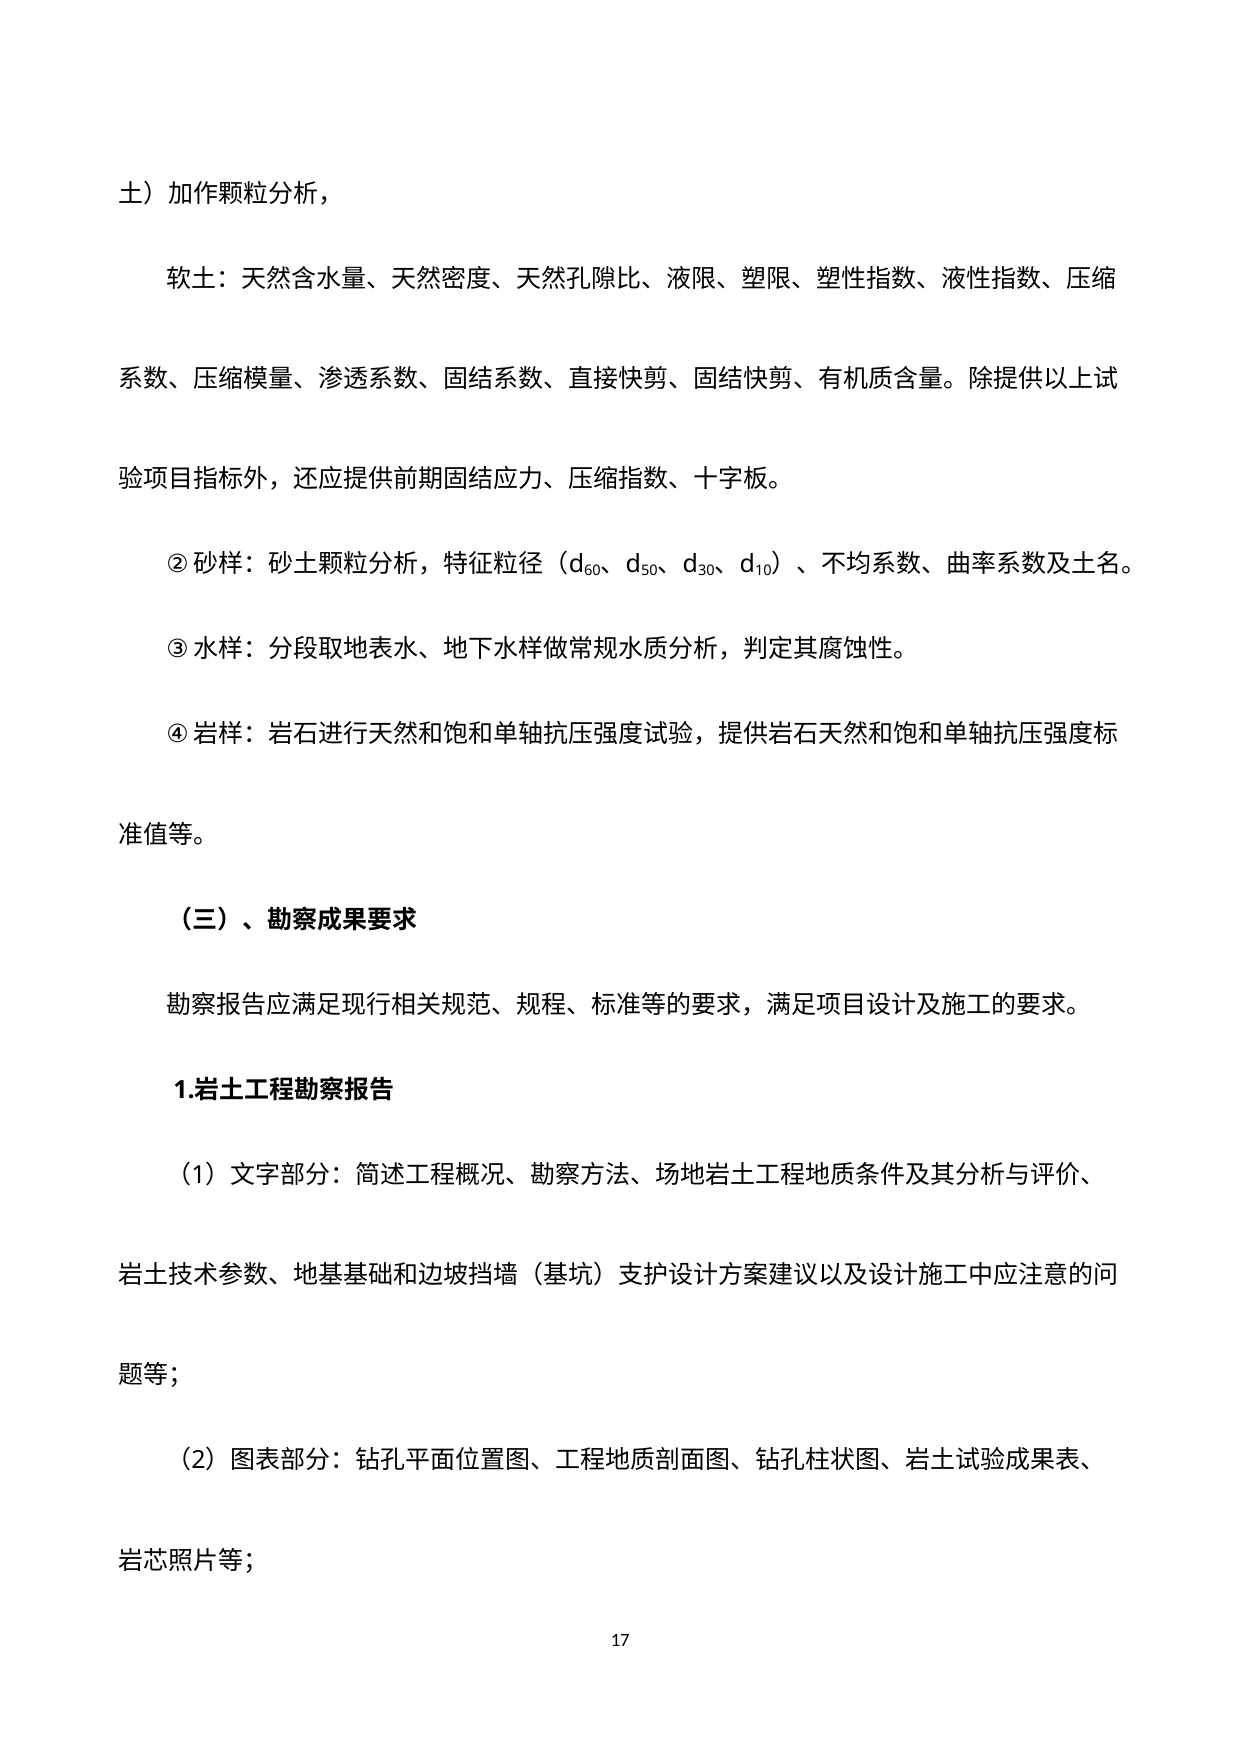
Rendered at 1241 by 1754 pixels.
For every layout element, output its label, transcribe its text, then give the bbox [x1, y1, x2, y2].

text 勘察报告应满足现行相关规范、规程、标准等的要求，满足项目设计及施工的要求。 [118, 969, 1122, 1036]
text （2）图表部分：钻孔平面位置图、工程地质剖面图、钻孔柱状图、岩土试验成果表、岩芯照片等； [118, 1424, 1122, 1592]
text 1.岩土工程勘察报告 [118, 1054, 1122, 1121]
text ③水样：分段取地表水、地下水样做常规水质分析，判定其腐蚀性。 [118, 614, 1122, 681]
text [118, 158, 1122, 225]
text （三）、勘察成果要求 [118, 884, 1122, 951]
text ④岩样：岩石进行天然和饱和单轴抗压强度试验，提供岩石天然和饱和单轴抗压强度标准值等。 [118, 699, 1122, 866]
text 软土：天然含水量、天然密度、天然孔隙比、液限、塑限、塑性指数、液性指数、压缩系数、压缩模量、渗透系数、固结系数、直接快剪、固结快剪、有机质含量。除提供以上试验项目指标外，还应提供前期固结应力、压缩指数、十字板。 [118, 243, 1122, 511]
text （1）文字部分：简述工程概况、勘察方法、场地岩土工程地质条件及其分析与评价、岩土技术参数、地基基础和边坡挡墙（基坑）支护设计方案建议以及设计施工中应注意的问题等； [118, 1139, 1122, 1406]
text ②砂样：砂土颗粒分析，特征粒径（d60、d50、d30、d10）、不均系数、曲率系数及土名。 [118, 529, 1122, 596]
